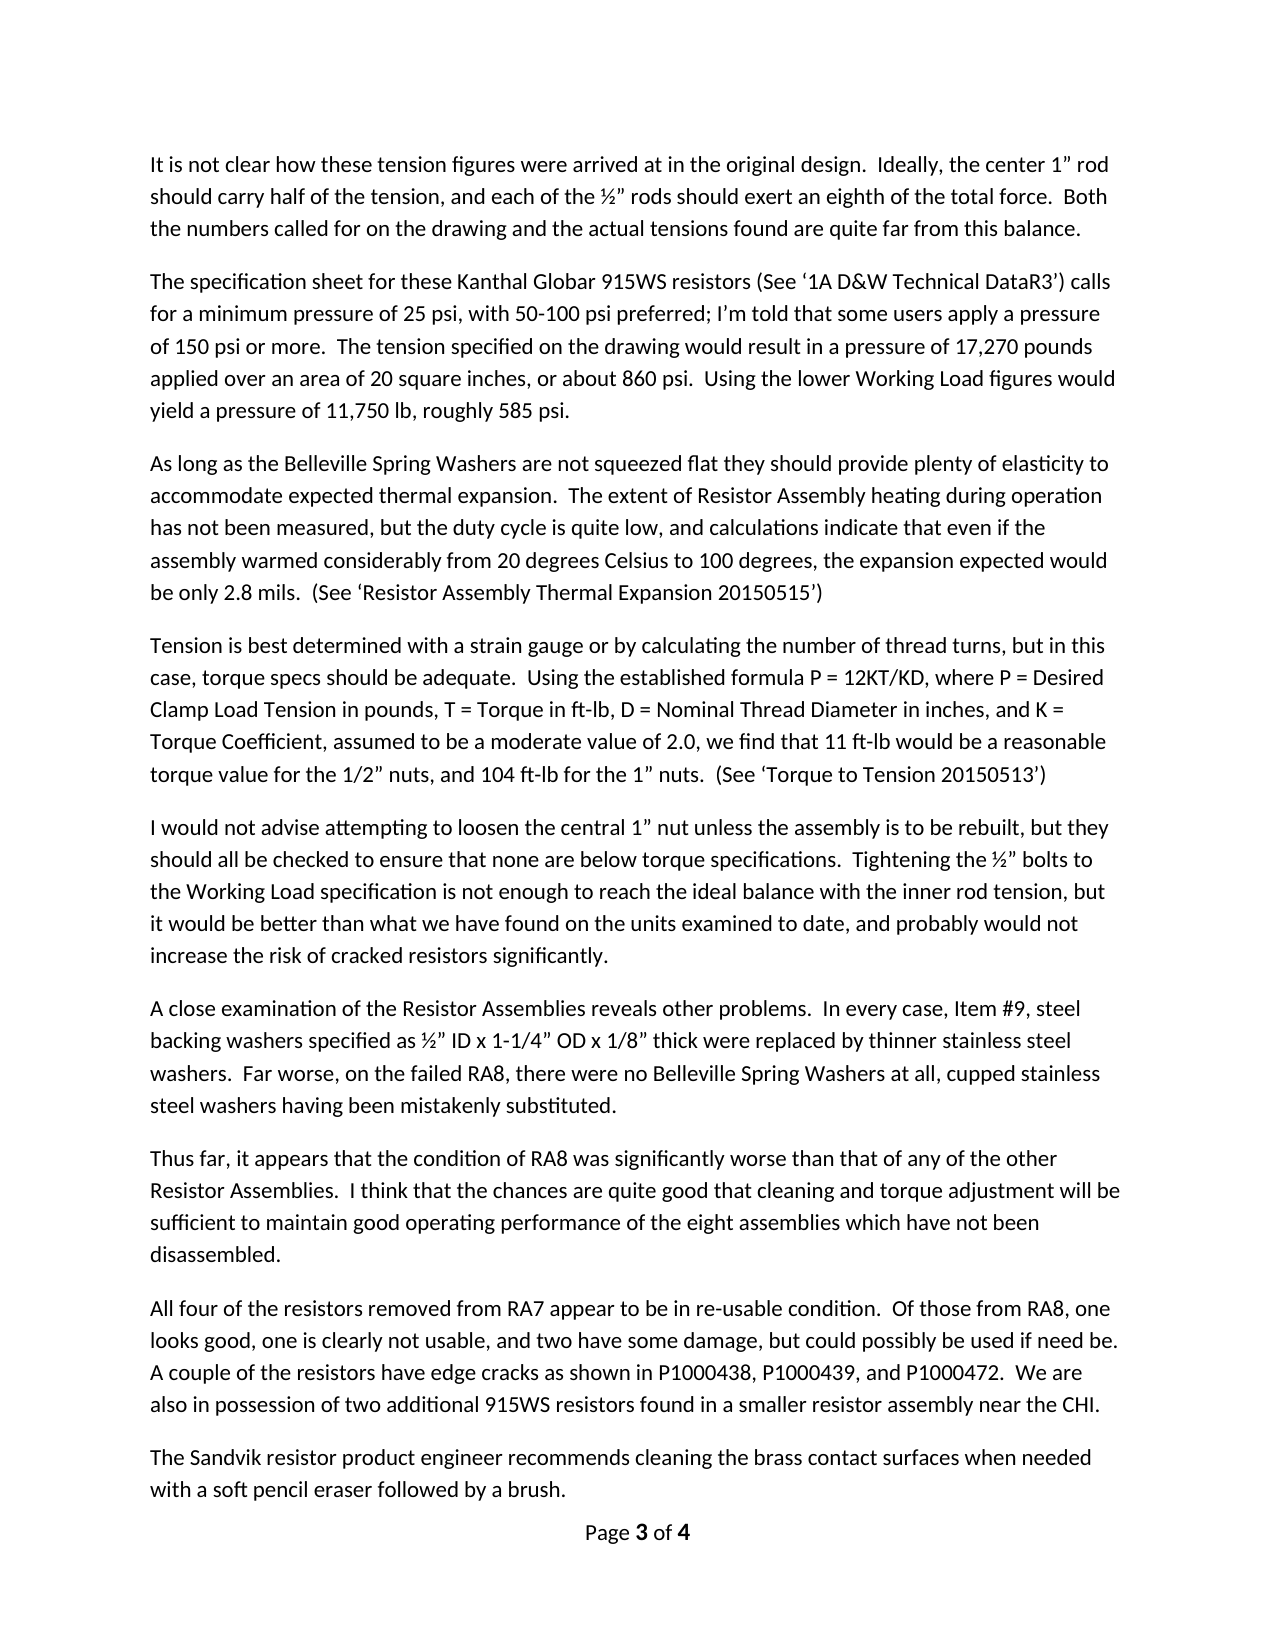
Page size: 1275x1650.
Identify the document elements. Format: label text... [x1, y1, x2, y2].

text The Sandvik resistor product engineer recommends cleaning the brass contact surfaces when needed with a soft pencil eraser followed by a brush. [150, 1443, 1125, 1503]
text It is not clear how these tension figures were arrived at in the original design. Ideally, the center 1” rod should carry half of the tension, and each of the ½” rods should exert an eighth of the total force. Both the numbers called for on the drawing and the actual tensions found are quite far from this balance. [150, 150, 1125, 242]
text All four of the resistors removed from RA7 appear to be in re-usable condition. Of those from RA8, one looks good, one is clearly not usable, and two have some damage, but could possibly be used if need be. A couple of the resistors have edge cracks as shown in P1000438, P1000439, and P1000472. We are also in possession of two additional 915WS resistors found in a smaller resistor assembly near the CHI. [150, 1294, 1125, 1418]
text A close examination of the Resistor Assemblies reveals other problems. In every case, Item #9, steel backing washers specified as ½” ID x 1-1/4” OD x 1/8” thick were replaced by thinner stainless steel washers. Far worse, on the failed RA8, there were no Belleville Spring Washers at all, cupped stainless steel washers having been mistakenly substituted. [150, 994, 1125, 1119]
text Thus far, it appears that the condition of RA8 was significantly worse than that of any of the other Resistor Assemblies. I think that the chances are quite good that cleaning and torque adjustment will be sufficient to maintain good operating performance of the eight assemblies which have not been disassembled. [150, 1144, 1125, 1269]
text As long as the Belleville Spring Washers are not squeezed flat they should provide plenty of elasticity to accommodate expected thermal expansion. The extent of Resistor Assembly heating during operation has not been measured, but the duty cycle is quite low, and calculations indicate that even if the assembly warmed considerably from 20 degrees Celsius to 100 degrees, the expansion expected would be only 2.8 mils. (See ‘Resistor Assembly Thermal Expansion 20150515’) [150, 449, 1125, 606]
text I would not advise attempting to loosen the central 1” nut unless the assembly is to be rebuilt, but they should all be checked to ensure that none are below torque specifications. Tightening the ½” bolts to the Working Load specification is not enough to reach the ideal balance with the inner rod tension, but it would be better than what we have found on the units examined to date, and probably would not increase the risk of cracked resistors significantly. [150, 813, 1125, 969]
text Tension is best determined with a strain gauge or by calculating the number of thread turns, but in this case, torque specs should be adequate. Using the established formula P = 12KT/KD, where P = Desired Clamp Load Tension in pounds, T = Torque in ft-lb, D = Nominal Thread Diameter in inches, and K = Torque Coefficient, assumed to be a moderate value of 2.0, we find that 11 ft-lb would be a reasonable torque value for the 1/2” nuts, and 104 ft-lb for the 1” nuts. (See ‘Torque to Tension 20150513’) [150, 631, 1125, 788]
text The specification sheet for these Kanthal Globar 915WS resistors (See ‘1A D&W Technical DataR3’) calls for a minimum pressure of 25 psi, with 50-100 psi preferred; I’m told that some users apply a pressure of 150 psi or more. The tension specified on the drawing would result in a pressure of 17,270 pounds applied over an area of 20 square inches, or about 860 psi. Using the lower Working Load figures would yield a pressure of 11,750 lb, roughly 585 psi. [150, 267, 1125, 424]
